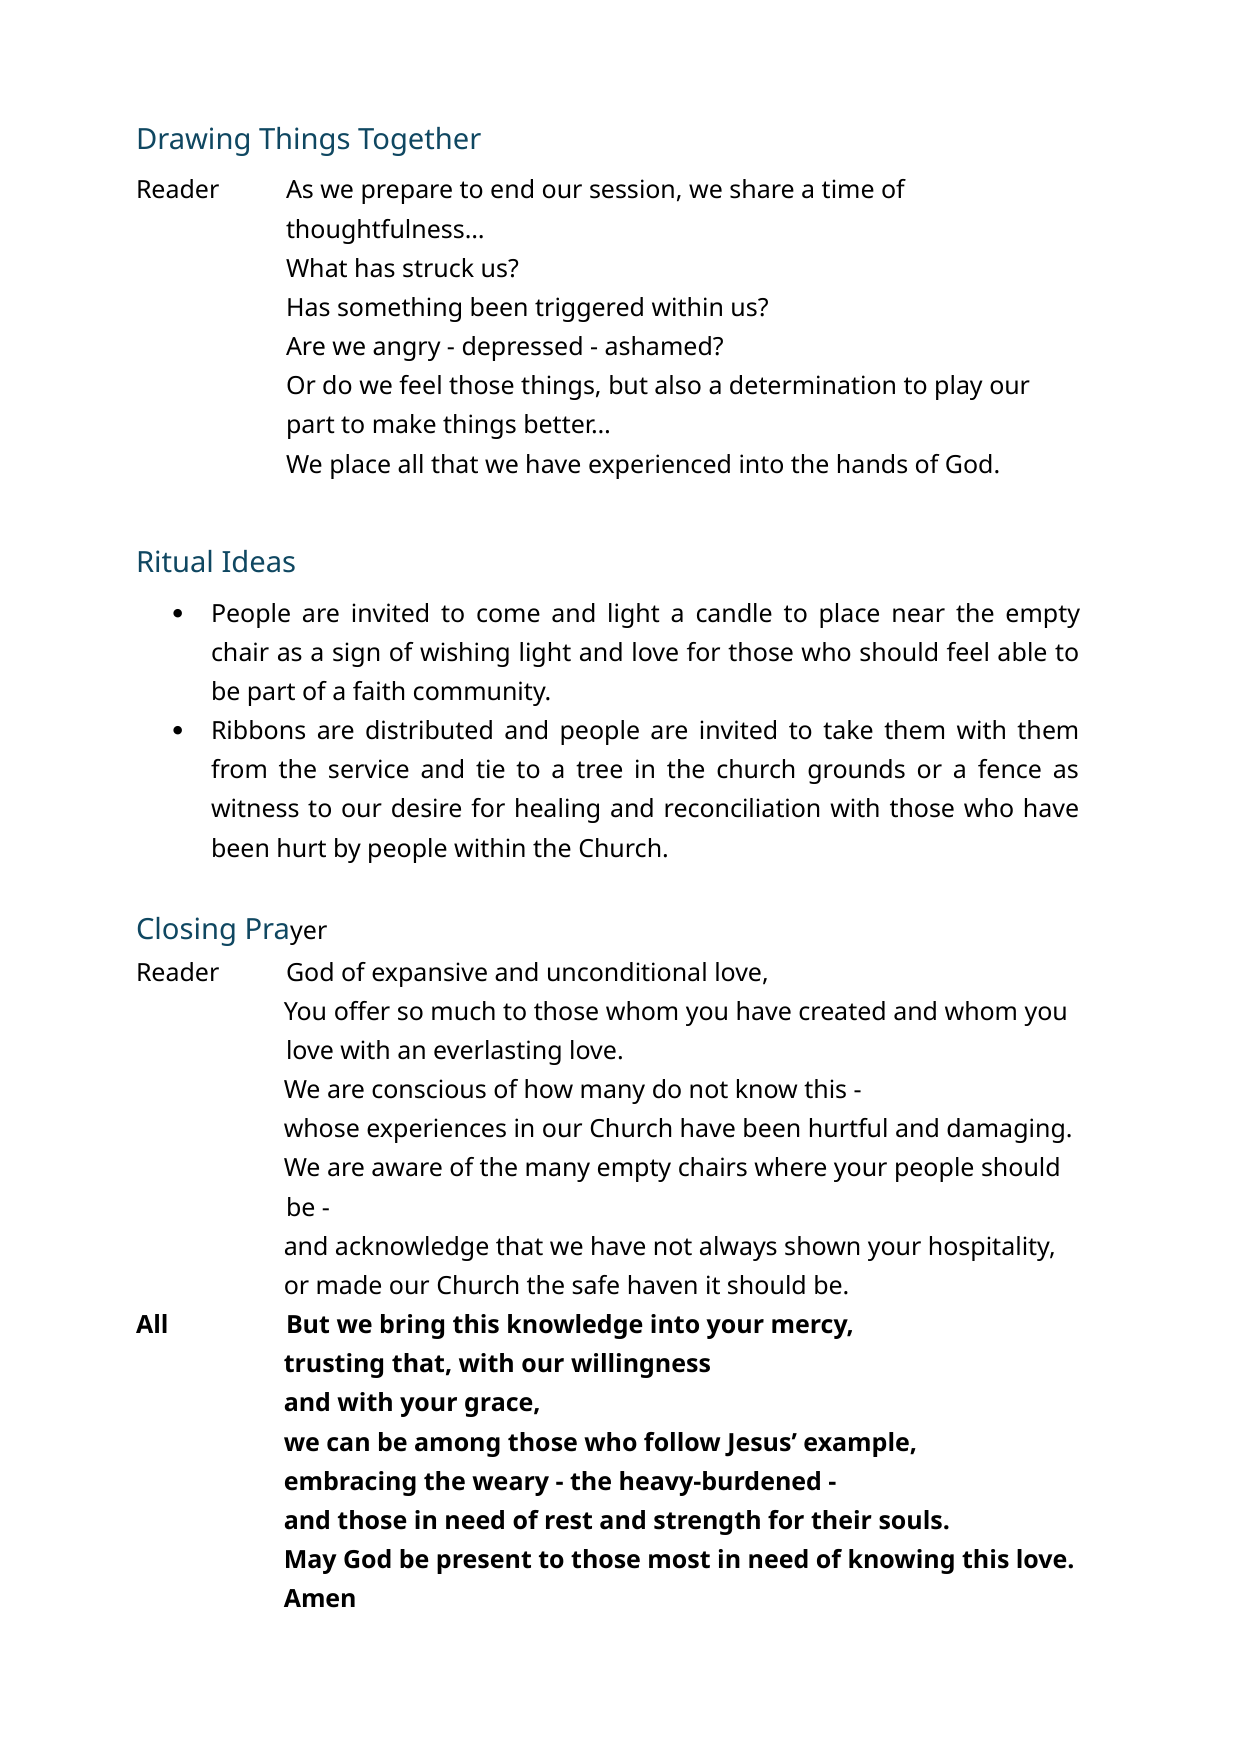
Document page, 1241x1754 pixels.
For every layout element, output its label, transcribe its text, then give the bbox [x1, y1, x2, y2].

text trusting that, with our willingness [283, 1346, 1081, 1380]
text Closing Prayer [136, 908, 1081, 948]
text We place all that we have experienced into the hands of God. [286, 446, 1081, 480]
text Reader As we prepare to end our session, we share a time of thoughtfulness… [136, 172, 1081, 245]
list Ribbons are distributed and people are invited to take them with them from the service and tie to a tree in the church grounds or a fence as witness to our desire for healing and reconciliation with those who have been hurt by people within the Church. [173, 713, 1081, 864]
text We are conscious of how many do not know this - [283, 1072, 1081, 1106]
text and with your grace, [283, 1385, 1081, 1419]
subtitle Drawing Things Together [136, 118, 1081, 158]
list People are invited to come and light a candle to place near the empty chair as a sign of wishing light and love for those who should feel able to be part of a faith community. [173, 595, 1081, 708]
subtitle Ritual Ideas [136, 541, 1081, 581]
text Reader God of expansive and unconditional love, [136, 954, 1081, 988]
text You offer so much to those whom you have created and whom you love with an everlasting love. [283, 993, 1081, 1067]
text we can be among those who follow Jesus’ example, [283, 1424, 1081, 1458]
text What has struck us? [286, 250, 1081, 284]
text May God be present to those most in need of knowing this love. [283, 1542, 1081, 1576]
text Or do we feel those things, but also a determination to play our part to make things better… [286, 368, 1081, 441]
text Has something been triggered within us? [286, 289, 1081, 324]
text We are aware of the many empty chairs where your people should be - [283, 1150, 1081, 1223]
text embracing the weary - the heavy-burdened - [283, 1463, 1081, 1497]
text Are we angry - depressed - ashamed? [286, 329, 1081, 363]
text All But we bring this knowledge into your mercy, [136, 1307, 1081, 1341]
text or made our Church the safe haven it should be. [283, 1267, 1081, 1302]
text and acknowledge that we have not always shown your hospitality, [283, 1228, 1081, 1262]
text and those in need of rest and strength for their souls. [283, 1502, 1081, 1537]
text whose experiences in our Church have been hurtful and damaging. [283, 1111, 1081, 1145]
text Amen [283, 1581, 1081, 1615]
